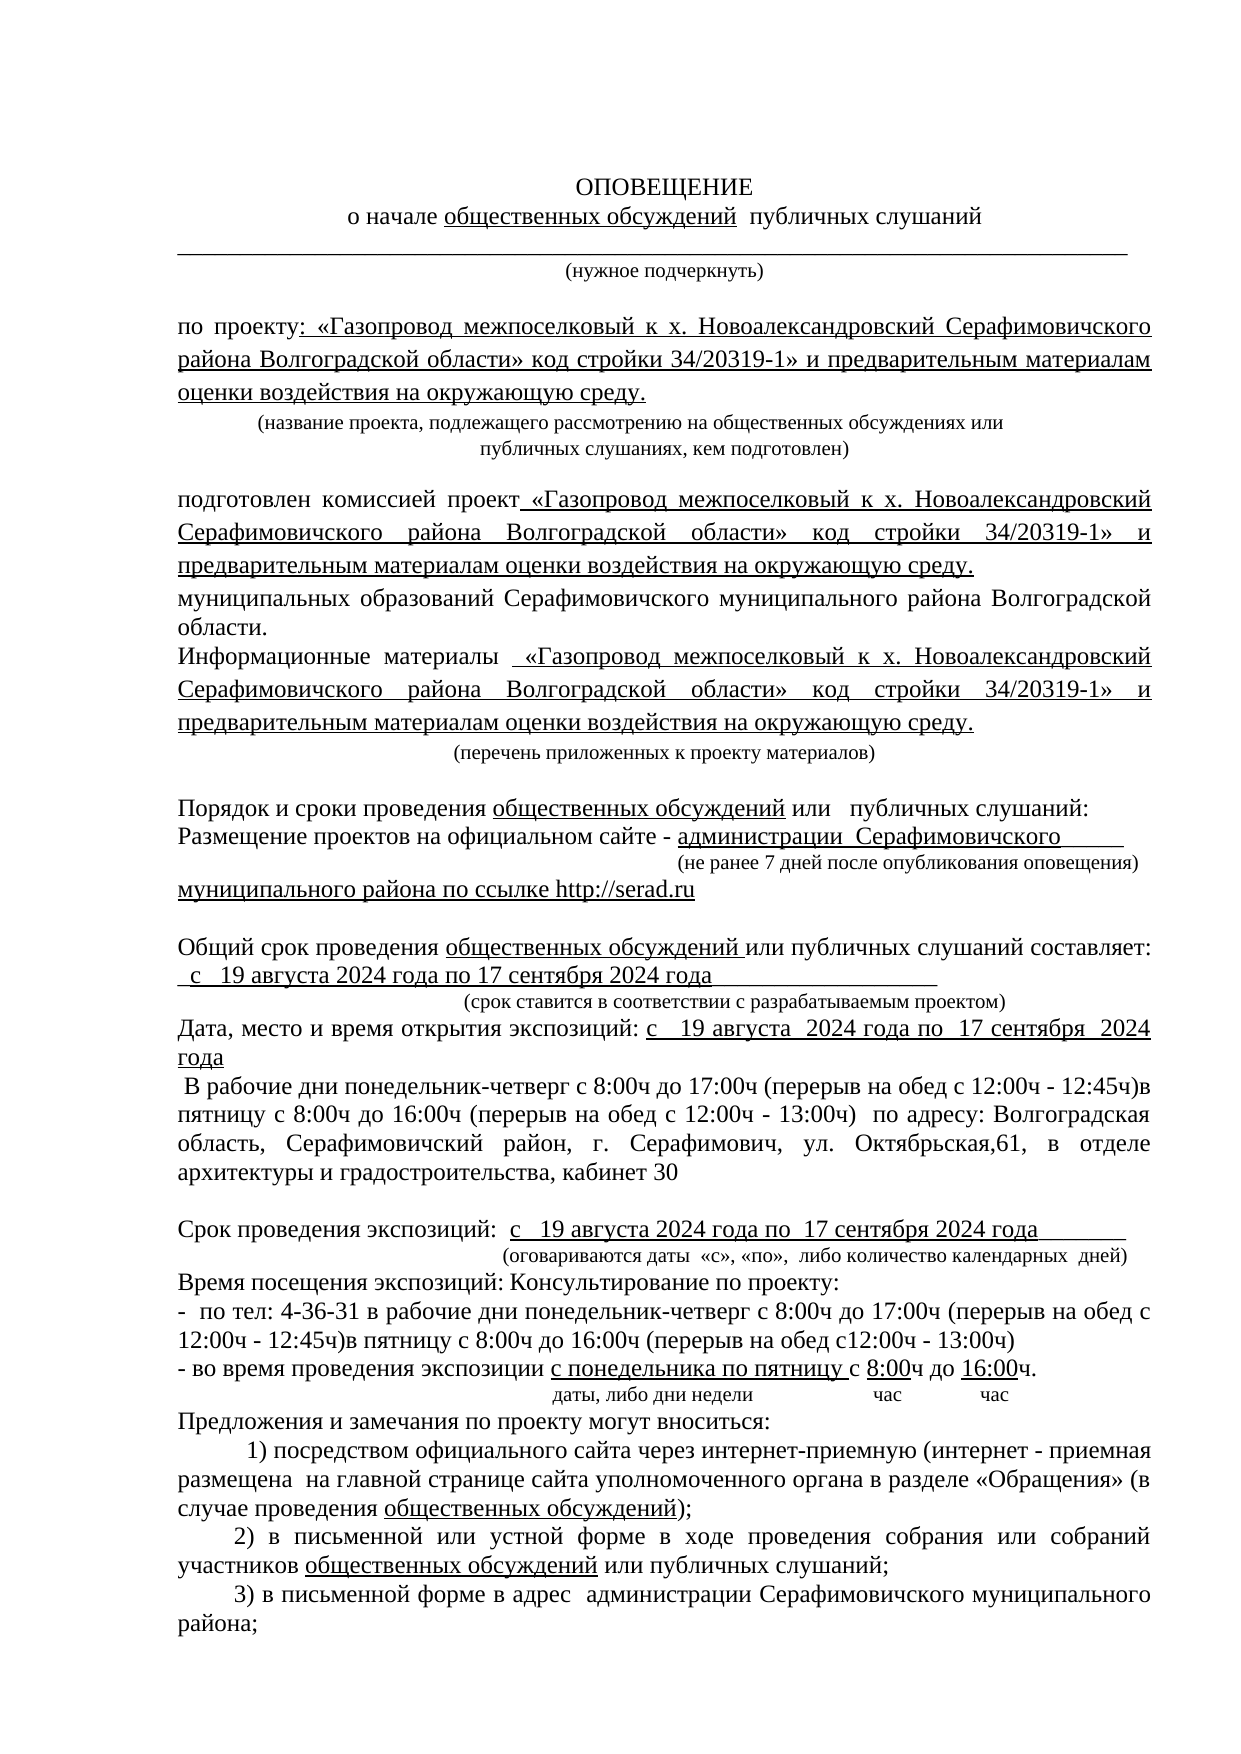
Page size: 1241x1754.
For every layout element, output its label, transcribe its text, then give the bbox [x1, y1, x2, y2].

text ____________________________________________________________________________ [177, 229, 1152, 258]
list (название проекта, подлежащего рассмотрению на общественных обсуждениях или [252, 410, 1152, 434]
text (нужное подчеркнуть) [177, 258, 1152, 282]
text ОПОВЕЩЕНИЕ [177, 172, 1152, 201]
text (срок ставится в соответствии с разрабатываемым проектом) [177, 989, 1152, 1013]
text муниципального района по ссылке http://serad.ru [177, 874, 1152, 903]
text Срок проведения экспозиций: с 19 августа 2024 года по 17 сентября 2024 года_______ [177, 1214, 1152, 1243]
text Предложения и замечания по проекту могут вноситься: [177, 1406, 1152, 1435]
text даты, либо дни недели час час [177, 1382, 1152, 1406]
text Порядок и сроки проведения общественных обсуждений или публичных слушаний: [177, 793, 1152, 821]
text подготовлен комиссией проект «Газопровод межпоселковый к х. Новоалександровский Серафимовичского района Волгоградской области» код стройки 34/20319-1» и предварительным материалам оценки воздействия на окружающую среду. [177, 484, 1152, 542]
text публичных слушаниях, кем подготовлен) [177, 436, 1152, 460]
text Время посещения экспозиций: Консультирование по проекту: [177, 1267, 1152, 1296]
text Информационные материалы «Газопровод межпоселковый к х. Новоалександровский Серафимовичского района Волгоградской области» код стройки 34/20319-1» и предварительным материалам оценки воздействия на окружающую среду. [177, 641, 1152, 699]
text Общий срок проведения общественных обсуждений или публичных слушаний составляет: _с 19 августа 2024 года по 17 сентября 2024 года__________________ [177, 932, 1152, 989]
text 1) посредством официального сайта через интернет-приемную (интернет - приемная размещена на главной странице сайта уполномоченного органа в разделе «Обращения» (в случае проведения общественных обсуждений); [177, 1435, 1152, 1521]
text Размещение проектов на официальном сайте - администрации Серафимовичского_____ [177, 821, 1152, 850]
text подготовлен комиссией проект «Газопровод межпоселковый к х. Новоалександровский Серафимовичского района Волгоградской области» код стройки 34/20319-1» и предварительным материалам оценки воздействия на окружающую среду. [177, 543, 1152, 579]
text - по тел: 4-36-31 в рабочие дни понедельник-четверг с 8:00ч до 17:00ч (перерыв на обед с 12:00ч - 12:45ч)в пятницу с 8:00ч до 16:00ч (перерыв на обед с12:00ч - 13:00ч) [177, 1296, 1152, 1353]
text Дата, место и время открытия экспозиций: с 19 августа 2024 года по 17 сентября 2024 года [177, 1013, 1152, 1071]
text о начале общественных обсуждений публичных слушаний [177, 201, 1152, 229]
text 3) в письменной форме в адрес администрации Серафимовичского муниципального района; [177, 1579, 1152, 1636]
text 2) в письменной или устной форме в ходе проведения собрания или собраний участников общественных обсуждений или публичных слушаний; [177, 1521, 1152, 1579]
text Информационные материалы «Газопровод межпоселковый к х. Новоалександровский Серафимовичского района Волгоградской области» код стройки 34/20319-1» и предварительным материалам оценки воздействия на окружающую среду. [177, 700, 1152, 736]
text муниципальных образований Серафимовичского муниципального района Волгоградской области. [177, 583, 1152, 641]
text по проекту: «Газопровод межпоселковый к х. Новоалександровский Серафимовичского района Волгоградской области» код стройки 34/20319-1» и предварительным материалам оценки воздействия на окружающую среду. [177, 311, 1152, 369]
text по проекту: «Газопровод межпоселковый к х. Новоалександровский Серафимовичского района Волгоградской области» код стройки 34/20319-1» и предварительным материалам оценки воздействия на окружающую среду. [177, 370, 1152, 406]
text - во время проведения экспозиции с понедельника по пятницу с 8:00ч до 16:00ч. [177, 1353, 1152, 1382]
text В рабочие дни понедельник-четверг с 8:00ч до 17:00ч (перерыв на обед с 12:00ч - 12:45ч)в пятницу с 8:00ч до 16:00ч (перерыв на обед с 12:00ч - 13:00ч) по адресу: Волгоградская область, Серафимовичский район, г. Серафимович, ул. Октябрьская,61, в отделе архитектуры и градостроительства, кабинет 30 [177, 1071, 1152, 1186]
text (перечень приложенных к проекту материалов) [177, 740, 1152, 764]
text (не ранее 7 дней после опубликования оповещения) [177, 850, 1152, 874]
text (оговариваются даты «с», «по», либо количество календарных дней) [177, 1243, 1152, 1267]
